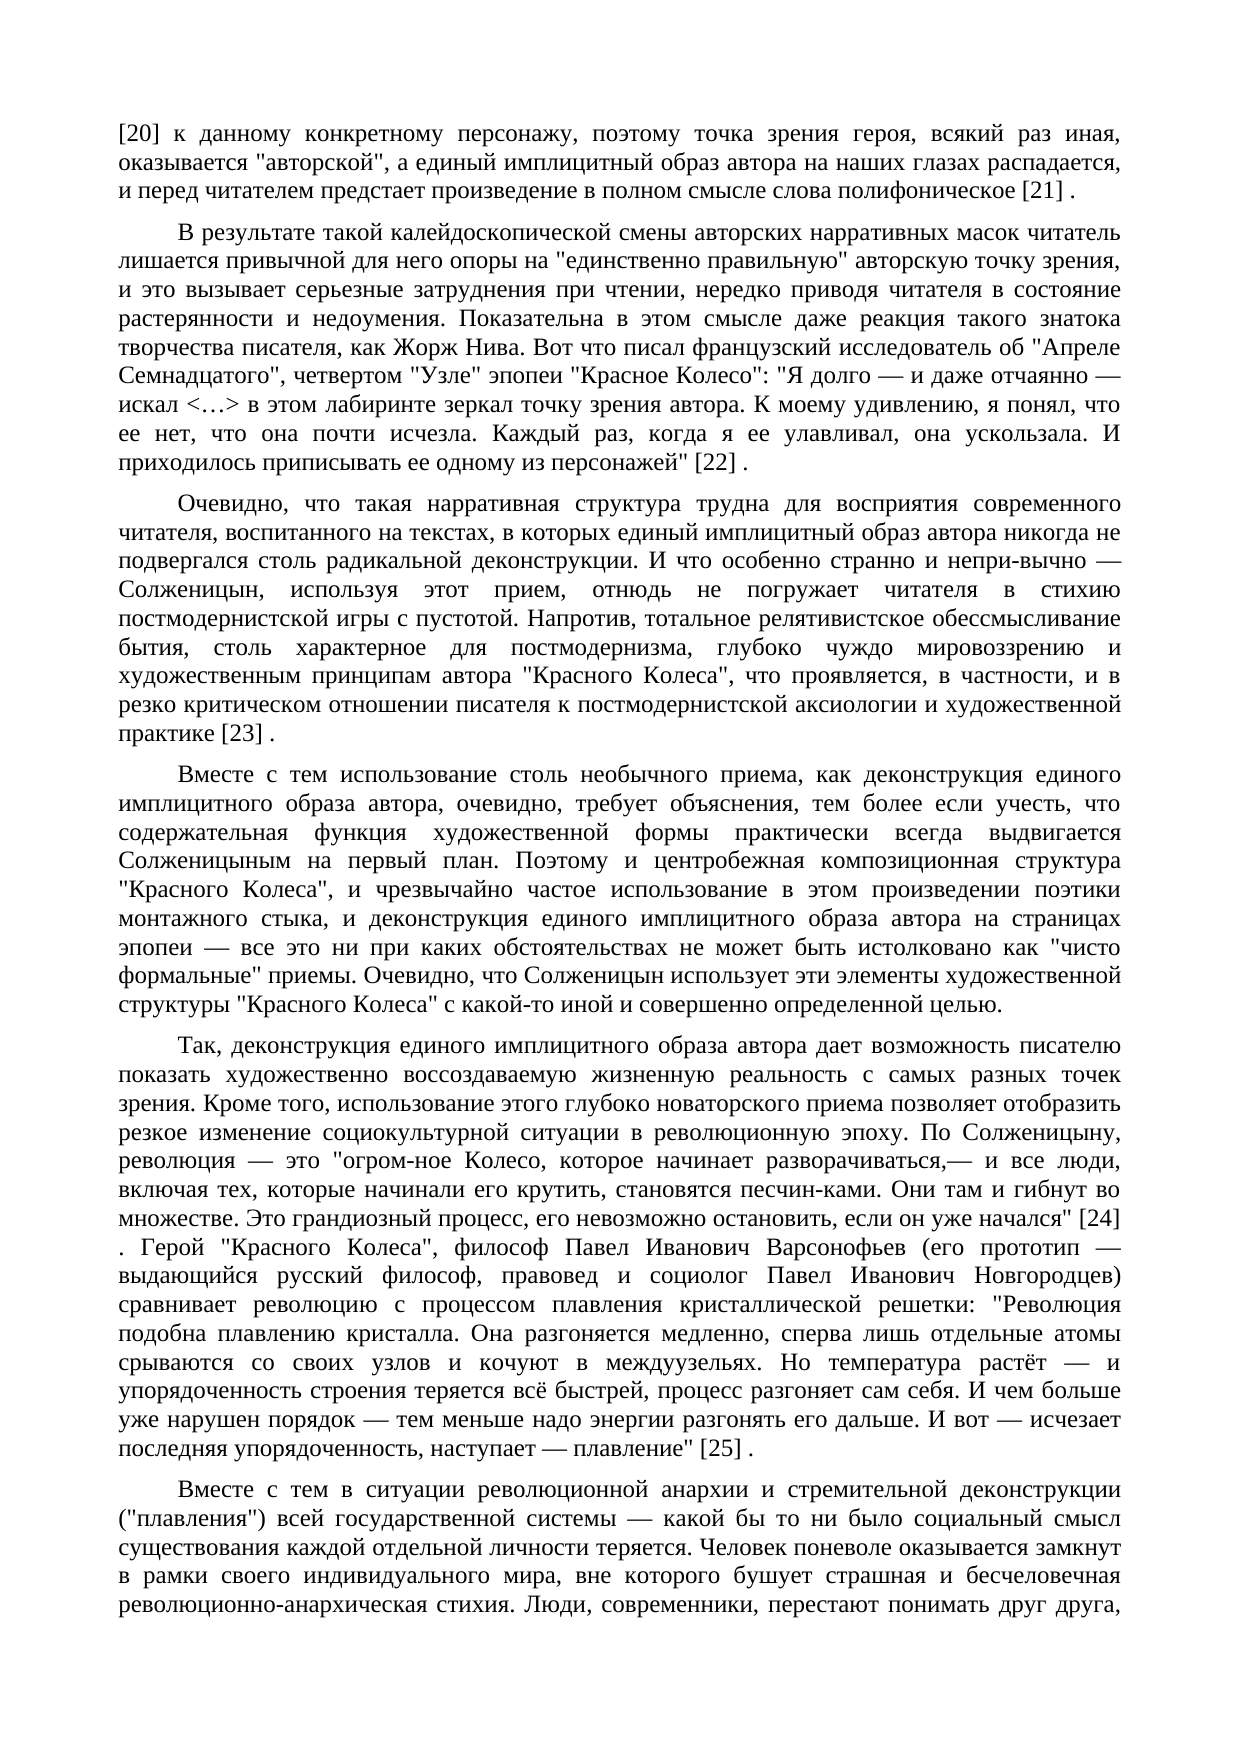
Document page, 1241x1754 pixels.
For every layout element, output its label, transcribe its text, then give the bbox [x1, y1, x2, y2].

text Так, деконструкция единого имплицитного образа автора дает возможность писателю показать художественно воссоздаваемую жизненную реальность с самых разных точек зрения. Кроме того, использование этого глубоко новаторского приема позволяет отобразить резкое изменение социокультурной ситуации в революционную эпоху. По Солженицыну, революция — это "огром-ное Колесо, которое начинает разворачиваться,— и все люди, включая тех, которые начинали его крутить, становятся песчин-ками. Они там и гибнут во множестве. Это грандиозный процесс, его невозможно остановить, если он уже начался" [24] . Герой "Красного Колеса", философ Павел Иванович Варсонофьев (его прототип — выдающийся русский философ, правовед и социолог Павел Иванович Новгородцев) сравнивает революцию с процессом плавления кристаллической решетки: "Революция подобна плавлению кристалла. Она разгоняется медленно, сперва лишь отдельные атомы срываются со своих узлов и кочуют в междуузельях. Но температура растёт — и упорядоченность строения теряется всё быстрей, процесс разгоняет сам себя. И чем больше уже нарушен порядок — тем меньше надо энергии разгонять его дальше. И вот — исчезает последняя упорядоченность, наступает — плавление" [25] . [118, 1031, 1122, 1462]
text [118, 118, 1122, 204]
text В результате такой калейдоскопической смены авторских нарративных масок читатель лишается привычной для него опоры на "единственно правильную" авторскую точку зрения, и это вызывает серьезные затруднения при чтении, нередко приводя читателя в состояние растерянности и недоумения. Показательна в этом смысле даже реакция такого знатока творчества писателя, как Жорж Нива. Вот что писал французский исследователь об "Апреле Семнадцатого", четвертом "Узле" эпопеи "Красное Колесо": "Я долго — и даже отчаянно — искал <…> в этом лабиринте зеркал точку зрения автора. К моему удивлению, я понял, что ее нет, что она почти исчезла. Каждый раз, когда я ее улавливал, она ускользала. И приходилось приписывать ее одному из персонажей" [22] . [118, 217, 1122, 476]
text Вместе с тем использование столь необычного приема, как деконструкция единого имплицитного образа автора, очевидно, требует объяснения, тем более если учесть, что содержательная функция художественной формы практически всегда выдвигается Солженицыным на первый план. Поэтому и центробежная композиционная структура "Красного Колеса", и чрезвычайно частое использование в этом произведении поэтики монтажного стыка, и деконструкция единого имплицитного образа автора на страницах эпопеи — все это ни при каких обстоятельствах не может быть истолковано как "чисто формальные" приемы. Очевидно, что Солженицын использует эти элементы художественной структуры "Красного Колеса" с какой-то иной и совершенно определенной целью. [118, 759, 1122, 1018]
text Очевидно, что такая нарративная структура трудна для восприятия современного читателя, воспитанного на текстах, в которых единый имплицитный образ автора никогда не подвергался столь радикальной деконструкции. И что особенно странно и непри-вычно — Солженицын, используя этот прием, отнюдь не погружает читателя в стихию постмодернистской игры с пустотой. Напротив, тотальное релятивистское обессмысливание бытия, столь характерное для постмодернизма, глубоко чуждо мировоззрению и художественным принципам автора "Красного Колеса", что проявляется, в частности, и в резко критическом отношении писателя к постмодернистской аксиологии и художественной практике [23] . [118, 488, 1122, 747]
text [118, 1474, 1122, 1618]
